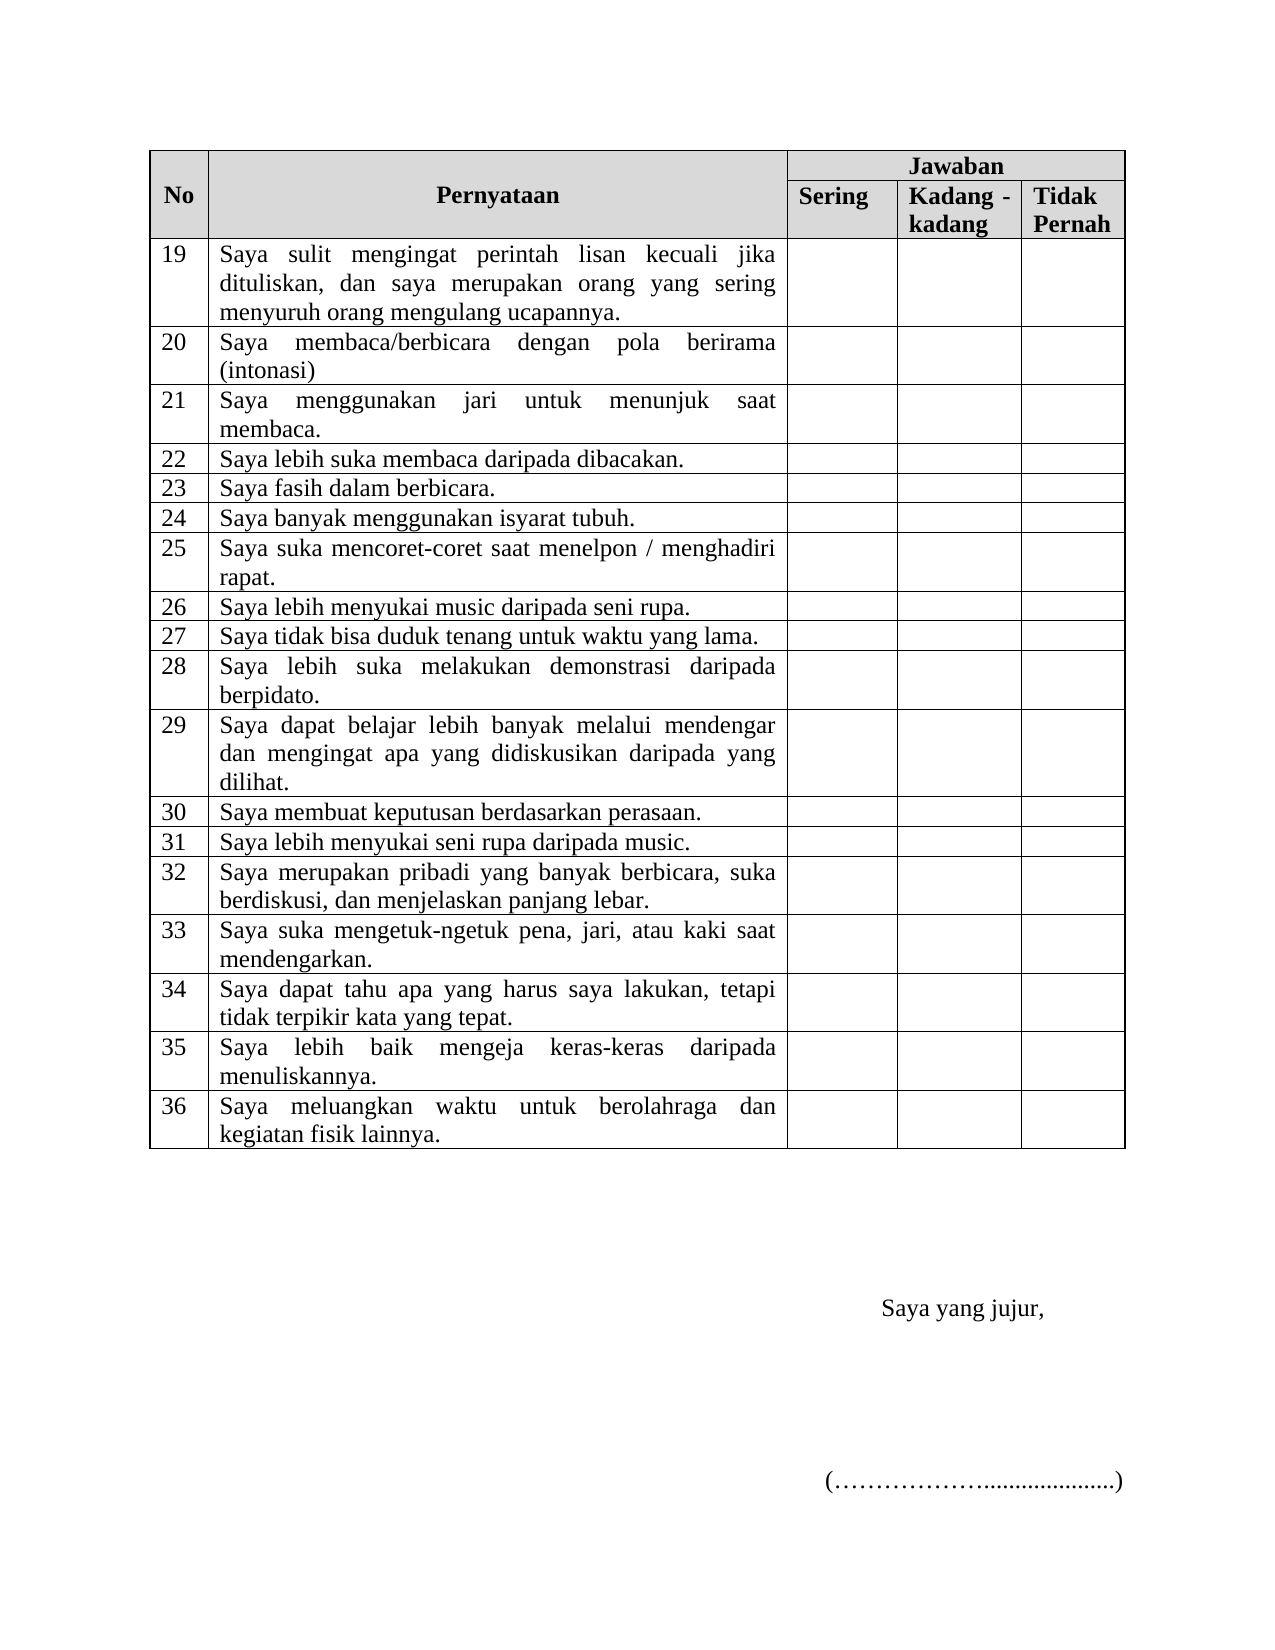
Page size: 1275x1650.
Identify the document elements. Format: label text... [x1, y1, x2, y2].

table_cell [1022, 974, 1124, 1031]
table_cell [1022, 827, 1124, 856]
table_cell 35 [151, 1032, 208, 1090]
table_cell [898, 592, 1021, 620]
table_cell [788, 1091, 897, 1148]
table_cell Saya tidak bisa duduk tenang untuk waktu yang lama. [209, 621, 787, 650]
table_cell [1022, 857, 1124, 914]
table_cell [898, 915, 1021, 973]
table_cell Saya membuat keputusan berdasarkan perasaan. [209, 797, 787, 826]
table_cell [788, 239, 897, 326]
table_cell [788, 385, 897, 443]
table_cell Saya lebih suka melakukan demonstrasi daripada berpidato. [209, 651, 787, 709]
table_cell Saya membaca/berbicara dengan pola berirama (intonasi) [209, 327, 787, 384]
table_cell 33 [151, 915, 208, 973]
table_cell [898, 474, 1021, 502]
table_cell Saya dapat belajar lebih banyak melalui mendengar dan mengingat apa yang didiskusikan daripada yang dilihat. [209, 710, 787, 796]
table_cell [898, 651, 1021, 709]
table_cell [898, 239, 1021, 326]
table_cell 22 [151, 444, 208, 472]
table_cell [788, 503, 897, 532]
table_cell [788, 621, 897, 650]
table_cell 34 [151, 974, 208, 1031]
table_cell [1022, 1091, 1124, 1148]
table_cell [898, 827, 1021, 856]
table_cell Saya menggunakan jari untuk menunjuk saat membaca. [209, 385, 787, 443]
table_cell Saya fasih dalam berbicara. [209, 474, 787, 502]
table_cell 21 [151, 385, 208, 443]
table_cell 20 [151, 327, 208, 384]
table_cell Saya lebih suka membaca daripada dibacakan. [209, 444, 787, 472]
table_cell Saya lebih menyukai music daripada seni rupa. [209, 592, 787, 620]
table_cell Saya lebih menyukai seni rupa daripada music. [209, 827, 787, 856]
table_cell Saya sulit mengingat perintah lisan kecuali jika dituliskan, dan saya merupakan orang yang sering menyuruh orang mengulang ucapannya. [209, 239, 787, 326]
table_cell [1022, 651, 1124, 709]
table_cell 32 [151, 857, 208, 914]
table_cell [1022, 592, 1124, 620]
table_cell [1022, 533, 1124, 591]
table_cell 24 [151, 503, 208, 532]
table_cell [788, 857, 897, 914]
table_cell Saya dapat tahu apa yang harus saya lakukan, tetapi tidak terpikir kata yang tepat. [209, 974, 787, 1031]
table_cell [788, 444, 897, 472]
table_cell [898, 327, 1021, 384]
table_cell [788, 327, 897, 384]
table_cell [898, 533, 1021, 591]
table_cell 31 [151, 827, 208, 856]
table_cell [788, 592, 897, 620]
table_cell [1022, 1032, 1124, 1090]
table_cell [788, 651, 897, 709]
table_header Pernyataan [209, 151, 787, 238]
table_cell [1022, 239, 1124, 326]
table_cell Saya lebih baik mengeja keras-keras daripada menuliskannya. [209, 1032, 787, 1090]
text (……………….....................) [825, 1466, 1125, 1494]
table_cell [898, 1091, 1021, 1148]
table_cell [898, 710, 1021, 796]
table_cell [788, 1032, 897, 1090]
table_header No [151, 151, 208, 238]
table_cell [898, 857, 1021, 914]
table_cell Tidak Pernah [1022, 181, 1124, 238]
table_cell 25 [151, 533, 208, 591]
table_cell [1022, 444, 1124, 472]
table_cell Sering [788, 181, 897, 238]
table_cell [788, 915, 897, 973]
table_cell Saya suka mencoret-coret saat menelpon / menghadiri rapat. [209, 533, 787, 591]
table_cell 36 [151, 1091, 208, 1148]
table_cell 23 [151, 474, 208, 502]
table_cell [788, 974, 897, 1031]
table_cell [898, 444, 1021, 472]
table_cell 29 [151, 710, 208, 796]
table_cell 27 [151, 621, 208, 650]
table_cell 30 [151, 797, 208, 826]
table_cell [788, 710, 897, 796]
table_cell [788, 797, 897, 826]
table_cell Saya meluangkan waktu untuk berolahraga dan kegiatan fisik lainnya. [209, 1091, 787, 1148]
table_cell [1022, 474, 1124, 502]
table_cell [898, 974, 1021, 1031]
table_cell Kadang - kadang [898, 181, 1021, 238]
table_cell [898, 797, 1021, 826]
table_cell [788, 533, 897, 591]
table_cell Saya banyak menggunakan isyarat tubuh. [209, 503, 787, 532]
table_cell [1022, 327, 1124, 384]
table_cell [898, 385, 1021, 443]
table_cell Saya suka mengetuk-ngetuk pena, jari, atau kaki saat mendengarkan. [209, 915, 787, 973]
table_cell [1022, 797, 1124, 826]
table_cell [898, 1032, 1021, 1090]
table_cell [1022, 621, 1124, 650]
table_cell [788, 827, 897, 856]
table_cell [898, 621, 1021, 650]
table_cell [1022, 710, 1124, 796]
table_header Jawaban [788, 151, 1124, 180]
table_cell 19 [151, 239, 208, 326]
table_cell 26 [151, 592, 208, 620]
table_cell [1022, 385, 1124, 443]
table_cell 28 [151, 651, 208, 709]
table_cell Saya merupakan pribadi yang banyak berbicara, suka berdiskusi, dan menjelaskan panjang lebar. [209, 857, 787, 914]
table_cell [1022, 915, 1124, 973]
table_cell [898, 503, 1021, 532]
table_cell [788, 474, 897, 502]
table_cell [1022, 503, 1124, 532]
text Saya yang jujur, [750, 1293, 1125, 1322]
